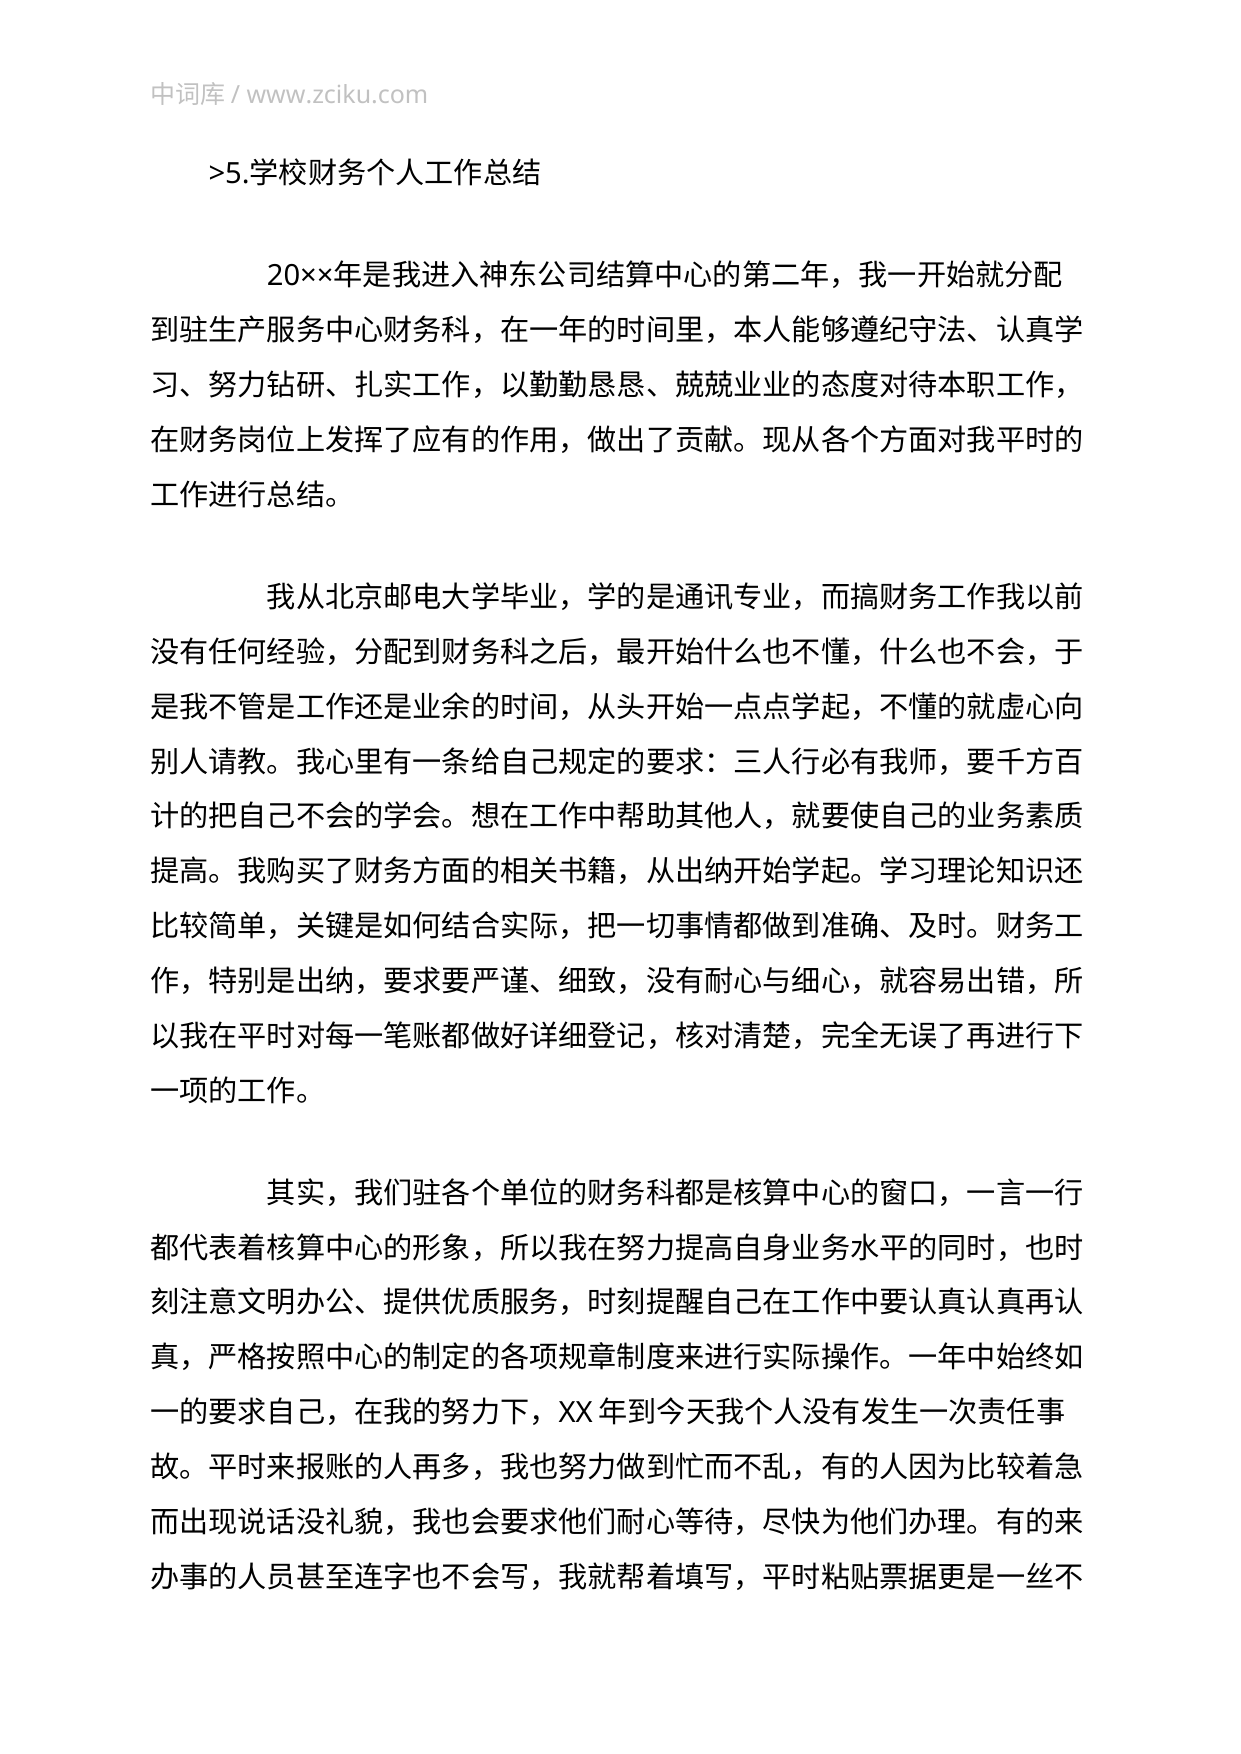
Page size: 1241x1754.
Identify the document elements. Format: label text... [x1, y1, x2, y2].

text >5.学校财务个人工作总结 [150, 150, 1090, 192]
text 我从北京邮电大学毕业，学的是通讯专业，而搞财务工作我以前没有任何经验，分配到财务科之后，最开始什么也不懂，什么也不会，于是我不管是工作还是业余的时间，从头开始一点点学起，不懂的就虚心向别人请教。我心里有一条给自己规定的要求：三人行必有我师，要千方百计的把自己不会的学会。想在工作中帮助其他人，就要使自己的业务素质提高。我购买了财务方面的相关书籍，从出纳开始学起。学习理论知识还比较简单，关键是如何结合实际，把一切事情都做到准确、及时。财务工作，特别是出纳，要求要严谨、细致，没有耐心与细心，就容易出错，所以我在平时对每一笔账都做好详细登记，核对清楚，完全无误了再进行下一项的工作。 [150, 573, 1090, 1110]
text 20××年是我进入神东公司结算中心的第二年，我一开始就分配到驻生产服务中心财务科，在一年的时间里，本人能够遵纪守法、认真学习、努力钻研、扎实工作，以勤勤恳恳、兢兢业业的态度对待本职工作，在财务岗位上发挥了应有的作用，做出了贡献。现从各个方面对我平时的工作进行总结。 [150, 252, 1090, 514]
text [150, 1169, 1090, 1596]
